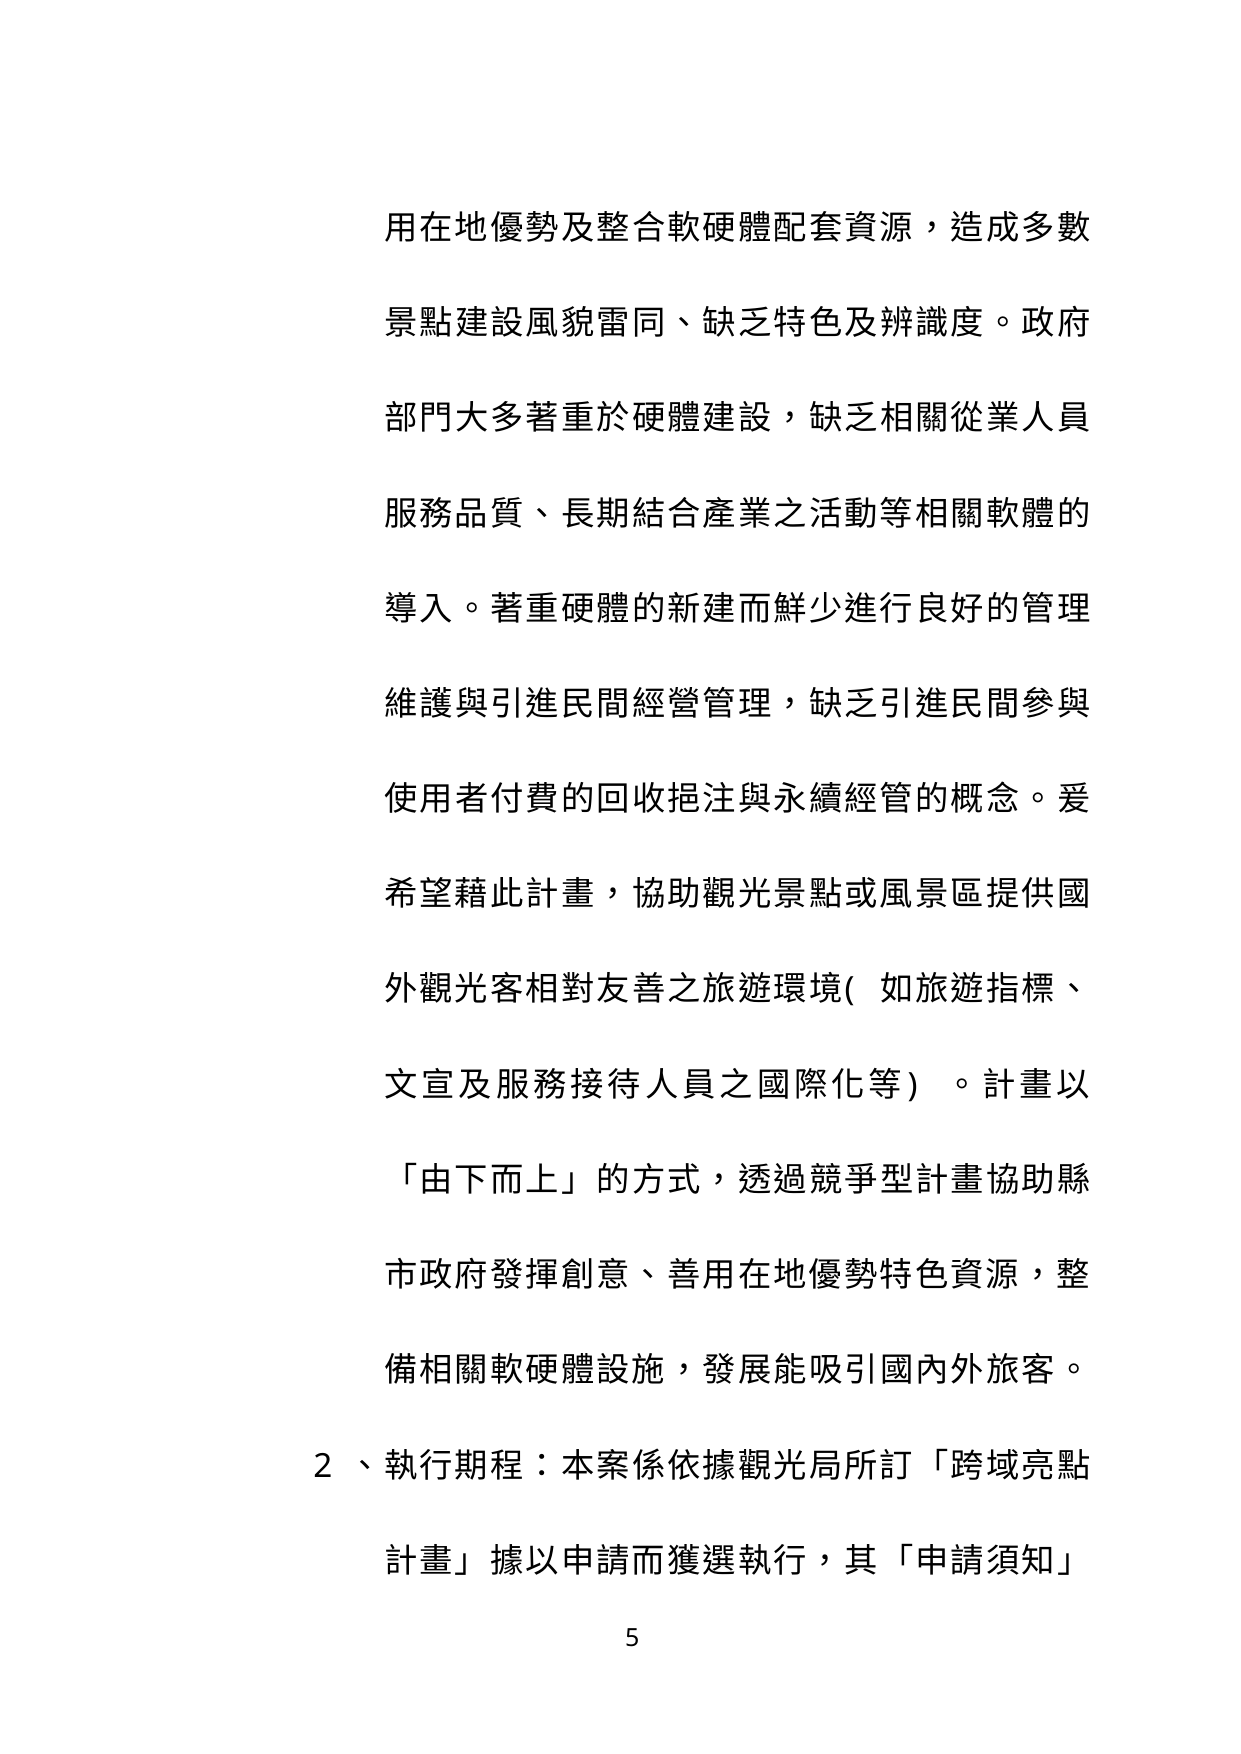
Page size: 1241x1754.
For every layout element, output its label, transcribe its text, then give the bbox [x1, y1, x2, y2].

subtitle 執行期程：本案係依據觀光局所訂「跨域亮點計畫」據以申請而獲選執行，其「申請須知」及「執行注意事項」分別載明略以：「計畫期程由104年至107年」、「核定計畫書之日起至107年底前執行完畢」。 [296, 1415, 1092, 1605]
